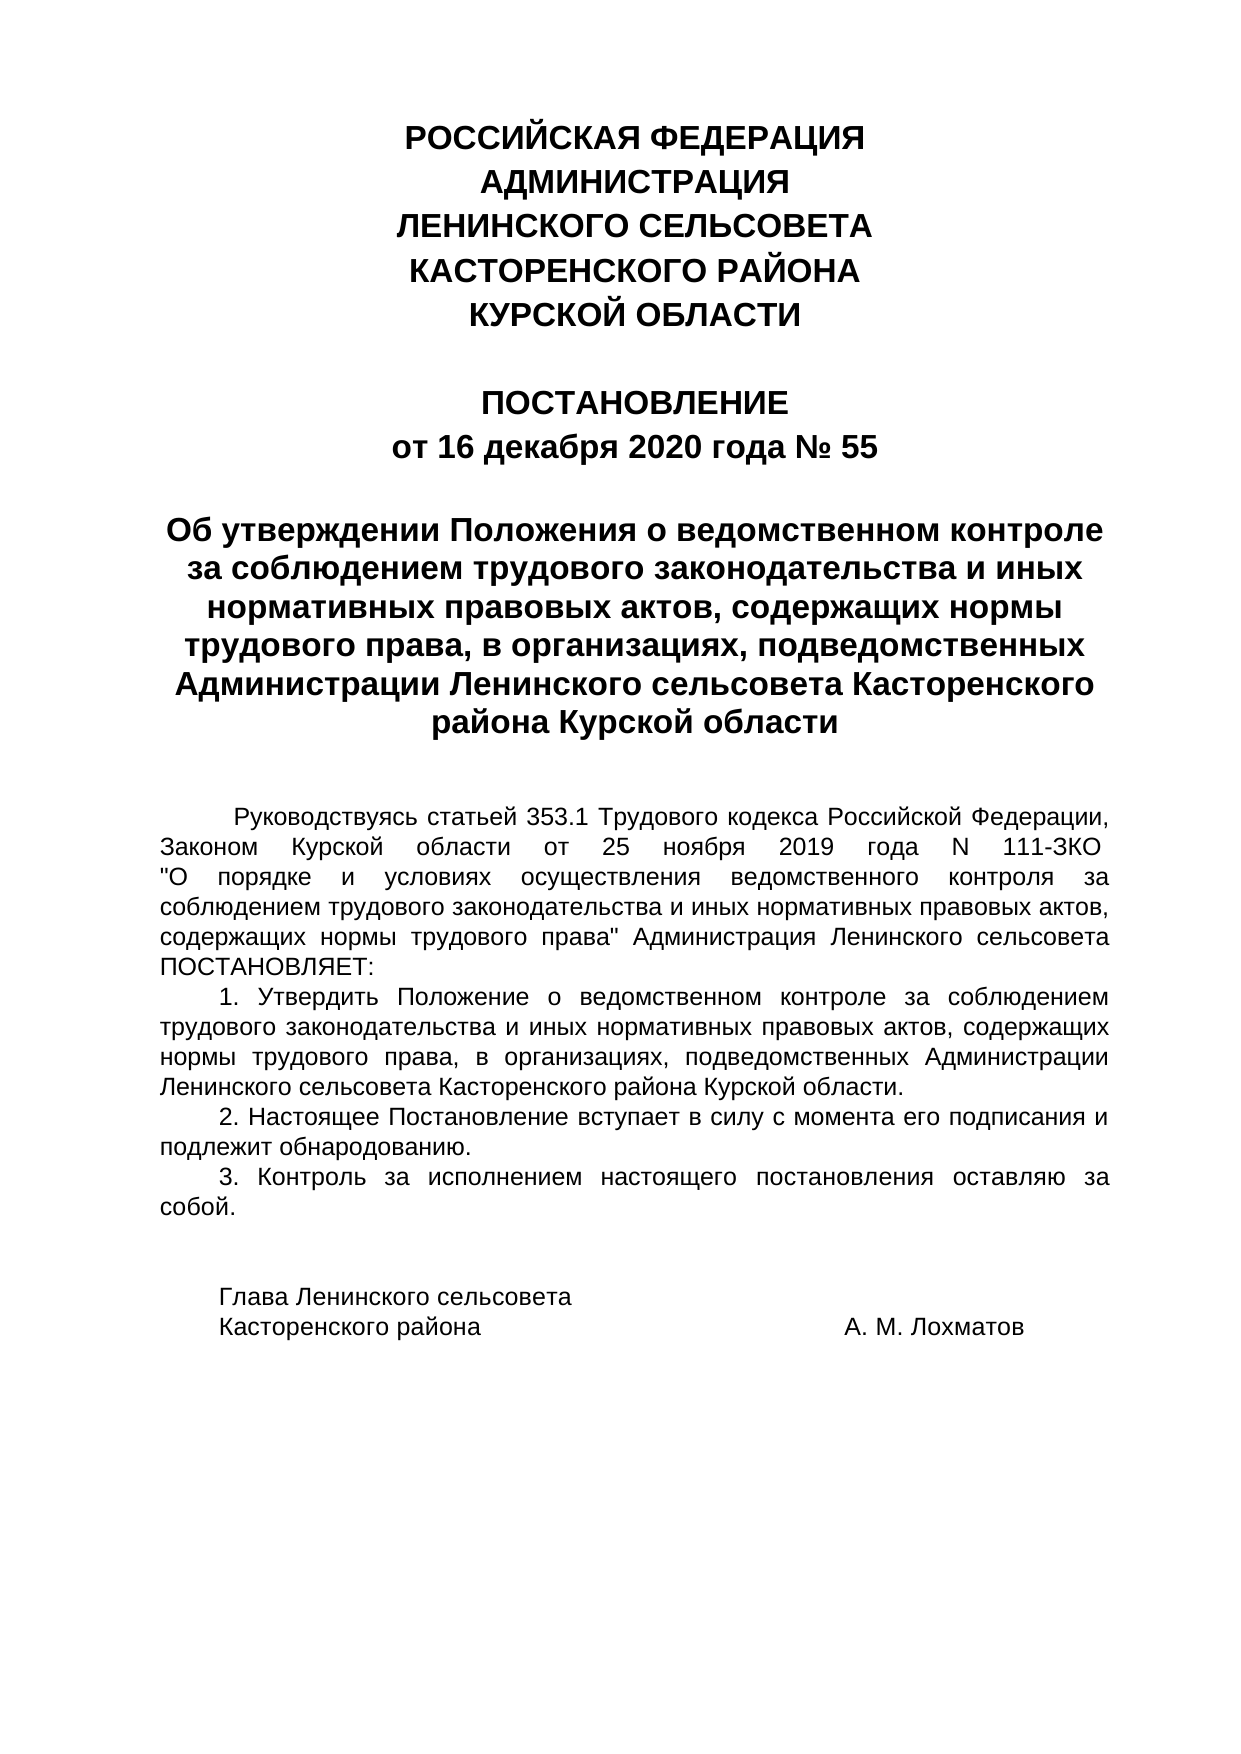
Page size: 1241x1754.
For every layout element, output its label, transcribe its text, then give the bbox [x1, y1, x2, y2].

text АДМИНИСТРАЦИЯ [159, 162, 1110, 201]
text 1. Утвердить Положение о ведомственном контроле за соблюдением трудового законодательства и иных нормативных правовых актов, содержащих нормы трудового права, в организациях, подведомственных Администрации Ленинского сельсовета Касторенского района Курской области. [159, 981, 1110, 1101]
text Об утверждении Положения о ведомственном контроле [159, 510, 1110, 548]
text КУРСКОЙ ОБЛАСТИ [159, 295, 1110, 333]
text 2. Настоящее Постановление вступает в силу с момента его подписания и подлежит обнародованию. [159, 1101, 1110, 1161]
text ЛЕНИНСКОГО СЕЛЬСОВЕТА [159, 206, 1110, 245]
text от 16 декабря 2020 года № 55 [159, 427, 1110, 466]
text Руководствуясь статьей 353.1 Трудового кодекса Российской Федерации, Законом Курской области от 25 ноября 2019 года N 111-ЗКО "О порядке и условиях осуществления ведомственного контроля за соблюдением трудового законодательства и иных нормативных правовых актов, содержащих нормы трудового права" Администрация Ленинского сельсовета ПОСТАНОВЛЯЕТ: [159, 771, 1110, 981]
text Касторенского района А. М. Лохматов [159, 1311, 1110, 1341]
text Глава Ленинского сельсовета [159, 1281, 1110, 1311]
text КАСТОРЕНСКОГО РАЙОНА [159, 251, 1110, 289]
text РОССИЙСКАЯ ФЕДЕРАЦИЯ [159, 118, 1110, 157]
text 3. Контроль за исполнением настоящего постановления оставляю за собой. [159, 1161, 1110, 1221]
text за соблюдением трудового законодательства и иных нормативных правовых актов, содержащих нормы трудового права, в организациях, подведомственных Администрации Ленинского сельсовета Касторенского района Курской области [159, 548, 1110, 741]
text ПОСТАНОВЛЕНИЕ [159, 383, 1110, 422]
